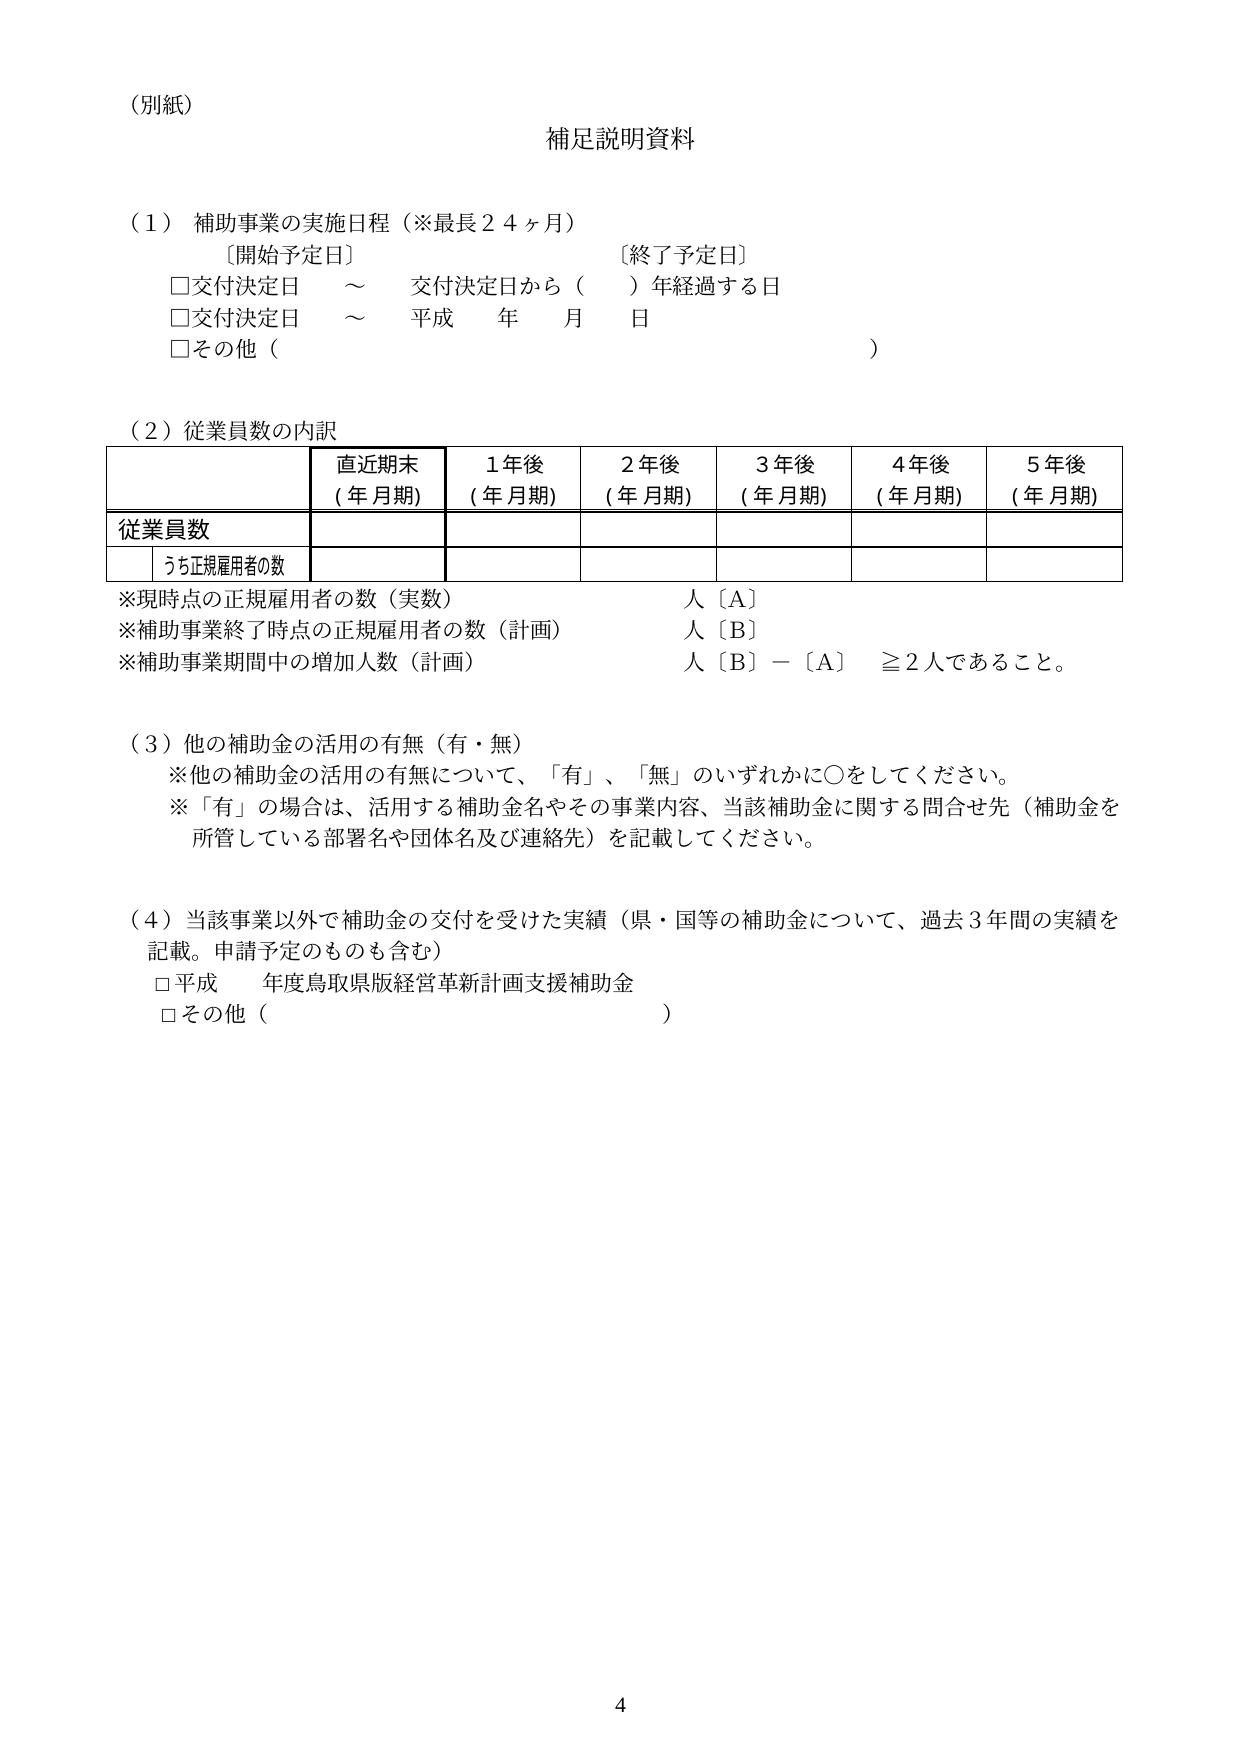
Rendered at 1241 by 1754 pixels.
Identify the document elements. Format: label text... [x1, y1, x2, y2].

table_cell うち正規雇用者の数 [153, 547, 309, 581]
text ※他の補助金の活用の有無について、「有」、「無」のいずれかに○をしてください。 [118, 758, 1122, 790]
text ※補助事業終了時点の正規雇用者の数（計画） 人〔Ｂ〕 [118, 613, 1122, 645]
table_cell [312, 548, 444, 581]
text ※現時点の正規雇用者の数（実数） 人〔Ａ〕 [118, 582, 1122, 613]
text □その他（ ） [148, 332, 1122, 364]
table_header ３年後 ( 年 月期) [717, 447, 851, 509]
table_cell 従業員数 [107, 513, 309, 546]
table_cell [717, 513, 851, 546]
text （２）従業員数の内訳 [118, 414, 1122, 446]
text （４）当該事業以外で補助金の交付を受けた実績（県・国等の補助金について、過去３年間の実績を記載。申請予定のものも含む） [118, 903, 1122, 966]
table_cell [447, 513, 580, 546]
table_cell [581, 548, 716, 581]
table_cell [107, 547, 152, 581]
text □交付決定日 ～ 平成 年 月 日 [148, 301, 1122, 332]
table_header [107, 447, 309, 509]
table_cell [312, 513, 444, 546]
table_header １年後 ( 年 月期) [447, 447, 580, 509]
table_cell [987, 548, 1122, 581]
text □ 平成 年度鳥取県版経営革新計画支援補助金 [156, 966, 1122, 997]
table_cell [717, 548, 851, 581]
text ※補助事業期間中の増加人数（計画） 人〔Ｂ〕－〔Ａ〕 ≧２人であること。 [118, 645, 1122, 676]
table_header ４年後 ( 年 月期) [852, 447, 986, 509]
text □交付決定日 ～ 交付決定日から（ ）年経過する日 [148, 269, 1122, 301]
table_header ２年後 ( 年 月期) [581, 447, 716, 509]
list 補助事業の実施日程（※最長２４ヶ月） [118, 206, 1122, 238]
text 補足説明資料 [118, 120, 1122, 156]
text 〔開始予定日〕 〔終了予定日〕 [192, 238, 1122, 269]
text （３）他の補助金の活用の有無（有・無） [118, 727, 1122, 758]
text □ その他（ ） [118, 997, 1122, 1029]
table_header ５年後 ( 年 月期) [987, 447, 1122, 509]
text ※「有」の場合は、活用する補助金名やその事業内容、当該補助金に関する問合せ先（補助金を所管している部署名や団体名及び連絡先）を記載してください。 [118, 790, 1122, 853]
text （別紙） [118, 89, 1122, 120]
table_cell [987, 513, 1122, 546]
table_cell [581, 513, 716, 546]
table_header 直近期末 ( 年 月期) [312, 449, 444, 509]
table_cell [447, 548, 580, 581]
table_cell [852, 513, 986, 546]
table_cell [852, 548, 986, 581]
